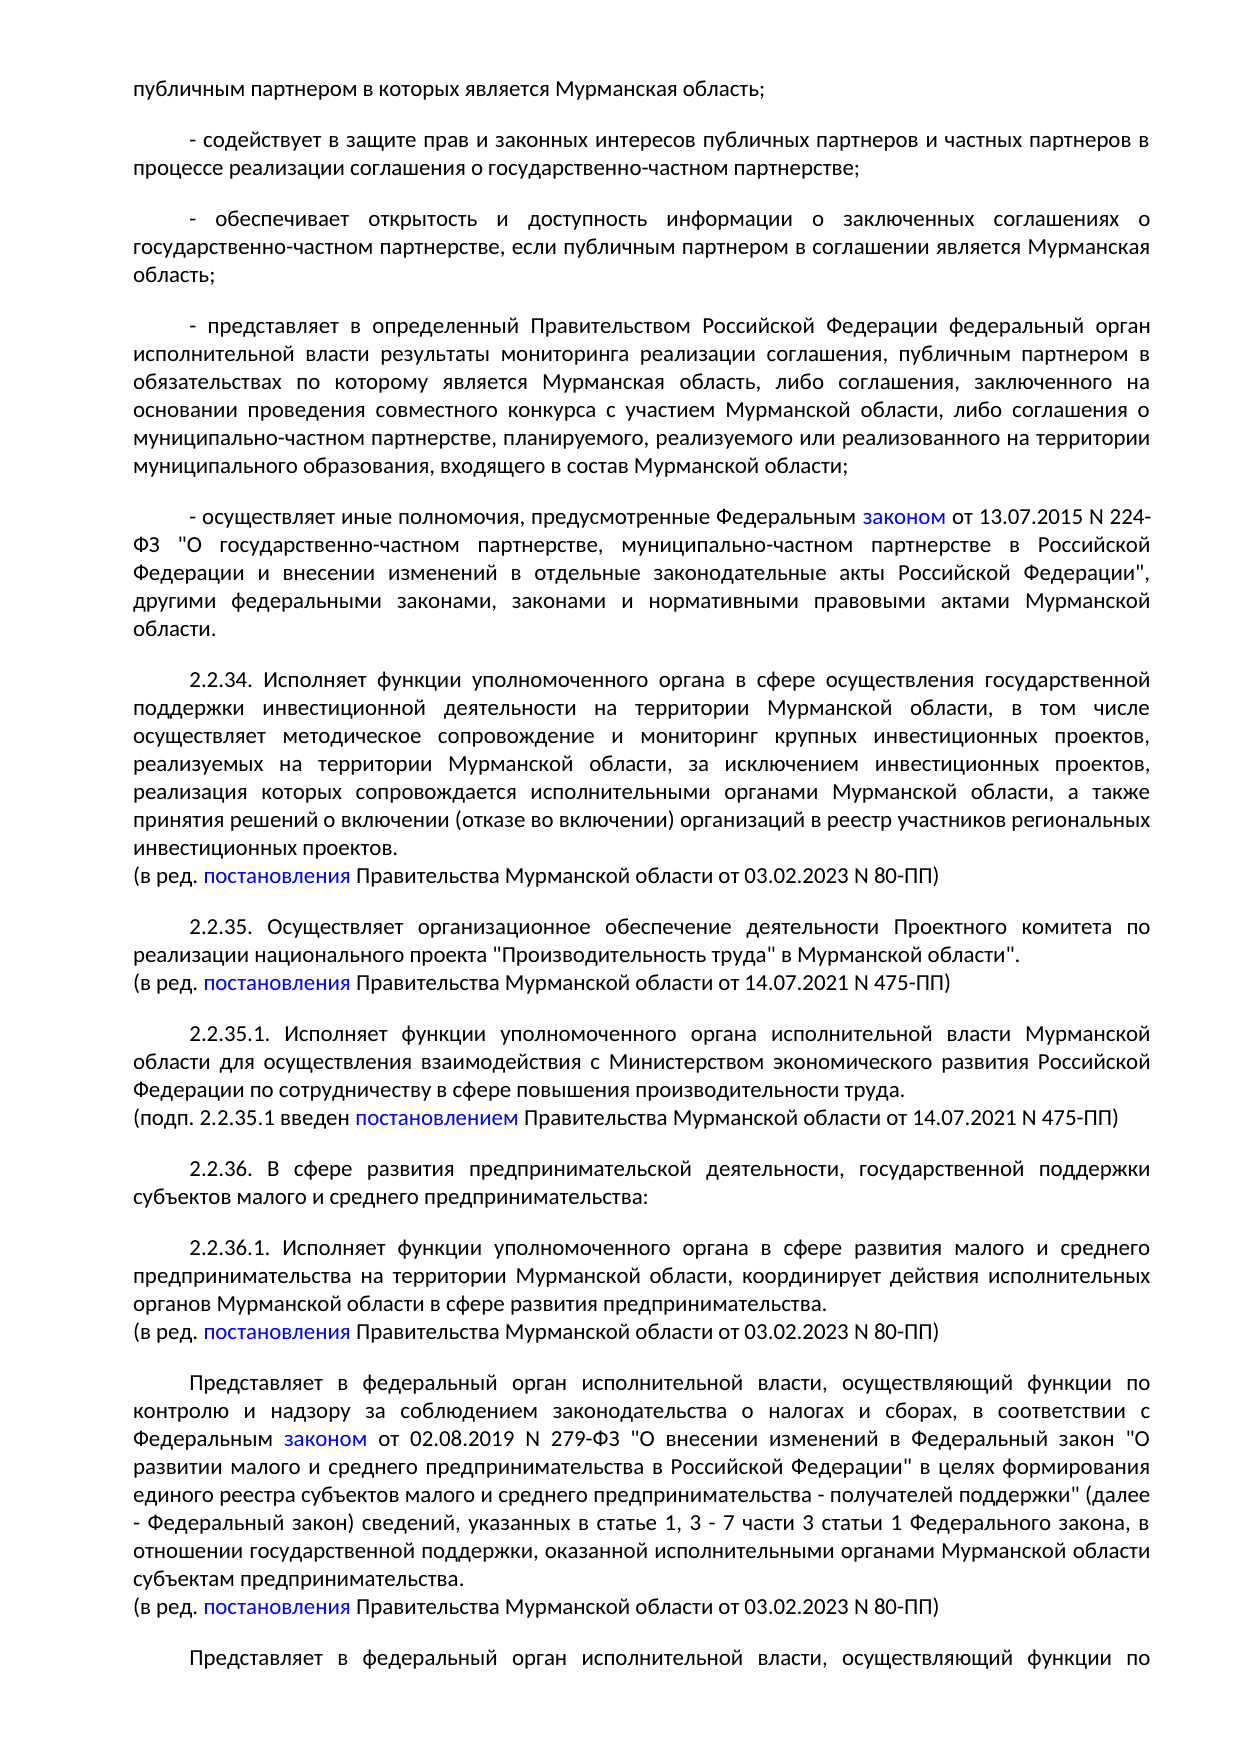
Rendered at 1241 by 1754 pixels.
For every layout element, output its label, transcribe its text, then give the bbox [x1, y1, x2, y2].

text Представляет в федеральный орган исполнительной власти, осуществляющий функции по контролю и надзору за соблюдением законодательства о налогах и сборах, в соответствии с Федеральным законом от 02.08.2019 N 279-ФЗ "О внесении изменений в Федеральный закон "О развитии малого и среднего предпринимательства в Российской Федерации" в целях формирования единого реестра субъектов малого и среднего предпринимательства - получателей поддержки" (далее - Федеральный закон) сведений, указанных в статье 1, 3 - 7 части 3 статьи 1 Федерального закона, в отношении государственной поддержки, оказанной исполнительными органами Мурманской области субъектам предпринимательства. [133, 1368, 1152, 1592]
text 2.2.36.1. Исполняет функции уполномоченного органа в сфере развития малого и среднего предпринимательства на территории Мурманской области, координирует действия исполнительных органов Мурманской области в сфере развития предпринимательства. [133, 1233, 1152, 1317]
text (подп. 2.2.35.1 введен постановлением Правительства Мурманской области от 14.07.2021 N 475-ПП) [133, 1103, 1152, 1131]
text 2.2.35. Осуществляет организационное обеспечение деятельности Проектного комитета по реализации национального проекта "Производительность труда" в Мурманской области". [133, 912, 1152, 968]
text (в ред. постановления Правительства Мурманской области от 03.02.2023 N 80-ПП) [133, 861, 1152, 889]
text (в ред. постановления Правительства Мурманской области от 03.02.2023 N 80-ПП) [133, 1317, 1152, 1345]
text 2.2.36. В сфере развития предпринимательской деятельности, государственной поддержки субъектов малого и среднего предпринимательства: [133, 1154, 1152, 1210]
text - содействует в защите прав и законных интересов публичных партнеров и частных партнеров в процессе реализации соглашения о государственно-частном партнерстве; [133, 125, 1152, 181]
text - обеспечивает открытость и доступность информации о заключенных соглашениях о государственно-частном партнерстве, если публичным партнером в соглашении является Мурманская область; [133, 204, 1152, 288]
text - представляет в определенный Правительством Российской Федерации федеральный орган исполнительной власти результаты мониторинга реализации соглашения, публичным партнером в обязательствах по которому является Мурманская область, либо соглашения, заключенного на основании проведения совместного конкурса с участием Мурманской области, либо соглашения о муниципально-частном партнерстве, планируемого, реализуемого или реализованного на территории муниципального образования, входящего в состав Мурманской области; [133, 311, 1152, 479]
text 2.2.35.1. Исполняет функции уполномоченного органа исполнительной власти Мурманской области для осуществления взаимодействия с Министерством экономического развития Российской Федерации по сотрудничеству в сфере повышения производительности труда. [133, 1019, 1152, 1103]
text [133, 1643, 1152, 1671]
text (в ред. постановления Правительства Мурманской области от 14.07.2021 N 475-ПП) [133, 968, 1152, 996]
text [133, 74, 1152, 102]
text - осуществляет иные полномочия, предусмотренные Федеральным законом от 13.07.2015 N 224-ФЗ "О государственно-частном партнерстве, муниципально-частном партнерстве в Российской Федерации и внесении изменений в отдельные законодательные акты Российской Федерации", другими федеральными законами, законами и нормативными правовыми актами Мурманской области. [133, 502, 1152, 642]
text 2.2.34. Исполняет функции уполномоченного органа в сфере осуществления государственной поддержки инвестиционной деятельности на территории Мурманской области, в том числе осуществляет методическое сопровождение и мониторинг крупных инвестиционных проектов, реализуемых на территории Мурманской области, за исключением инвестиционных проектов, реализация которых сопровождается исполнительными органами Мурманской области, а также принятия решений о включении (отказе во включении) организаций в реестр участников региональных инвестиционных проектов. [133, 665, 1152, 861]
text (в ред. постановления Правительства Мурманской области от 03.02.2023 N 80-ПП) [133, 1592, 1152, 1620]
